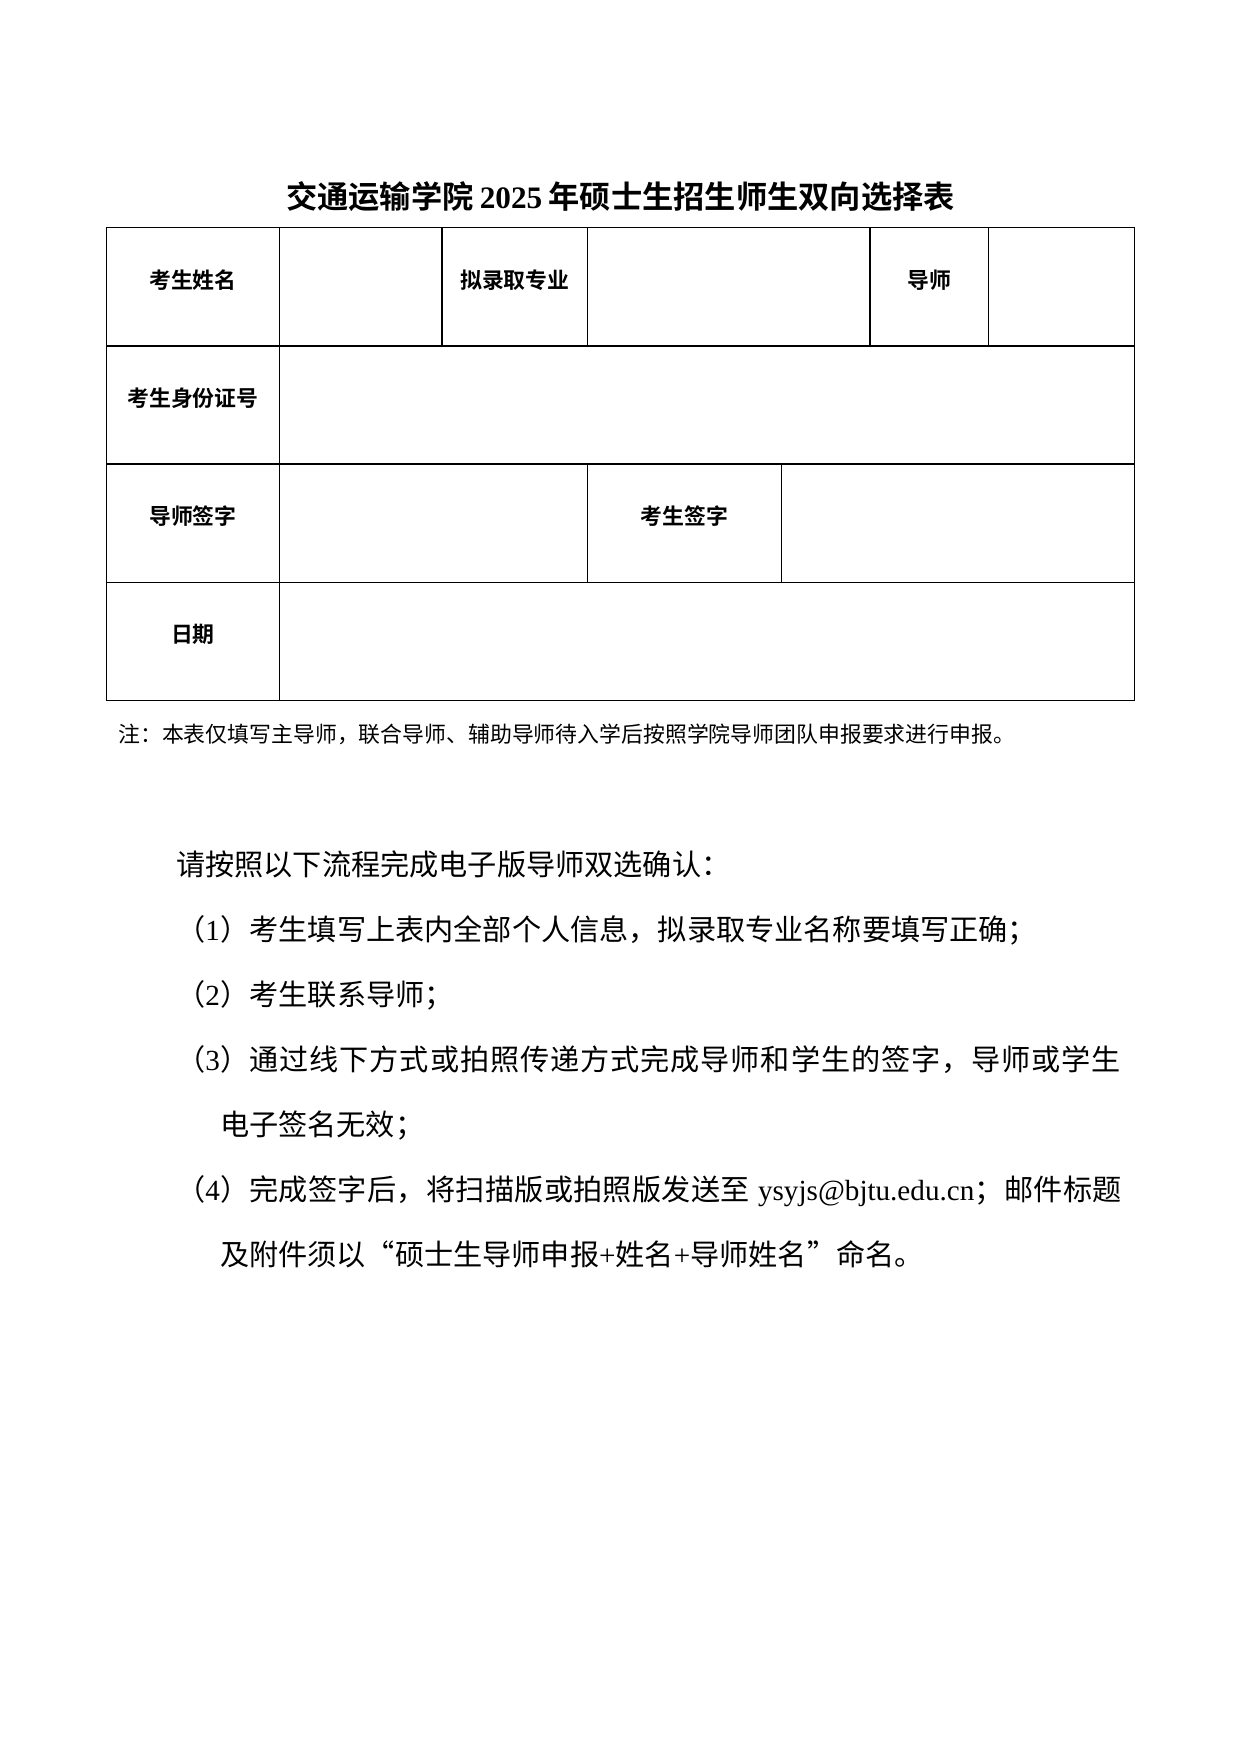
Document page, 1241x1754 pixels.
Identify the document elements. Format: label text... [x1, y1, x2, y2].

list 考生联系导师； [176, 961, 1122, 1026]
text 请按照以下流程完成电子版导师双选确认： [118, 831, 1122, 896]
table_header [989, 228, 1134, 345]
table_cell 考生签字 [588, 465, 781, 581]
table_header 考生姓名 [107, 228, 279, 345]
table_cell 考生身份证号 [107, 347, 279, 463]
list 考生填写上表内全部个人信息，拟录取专业名称要填写正确； [176, 896, 1122, 961]
table_cell [280, 465, 587, 581]
table_header 导师 [871, 228, 988, 345]
text 交通运输学院2025年硕士生招生师生双向选择表 [118, 162, 1122, 227]
table_cell [280, 347, 1134, 463]
table_header [280, 228, 441, 345]
table_cell [782, 465, 1134, 581]
text 注：本表仅填写主导师，联合导师、辅助导师待入学后按照学院导师团队申报要求进行申报。 [118, 717, 1122, 749]
list 通过线下方式或拍照传递方式完成导师和学生的签字，导师或学生电子签名无效； [176, 1026, 1122, 1156]
table_cell 导师签字 [107, 465, 279, 581]
table_header 拟录取专业 [443, 228, 587, 345]
list 完成签字后，将扫描版或拍照版发送至ysyjs@bjtu.edu.cn；邮件标题及附件须以“硕士生导师申报+姓名+导师姓名”命名。 [176, 1156, 1122, 1286]
table_cell 日期 [107, 583, 279, 699]
table_header [588, 228, 869, 345]
table_cell [280, 583, 1134, 699]
